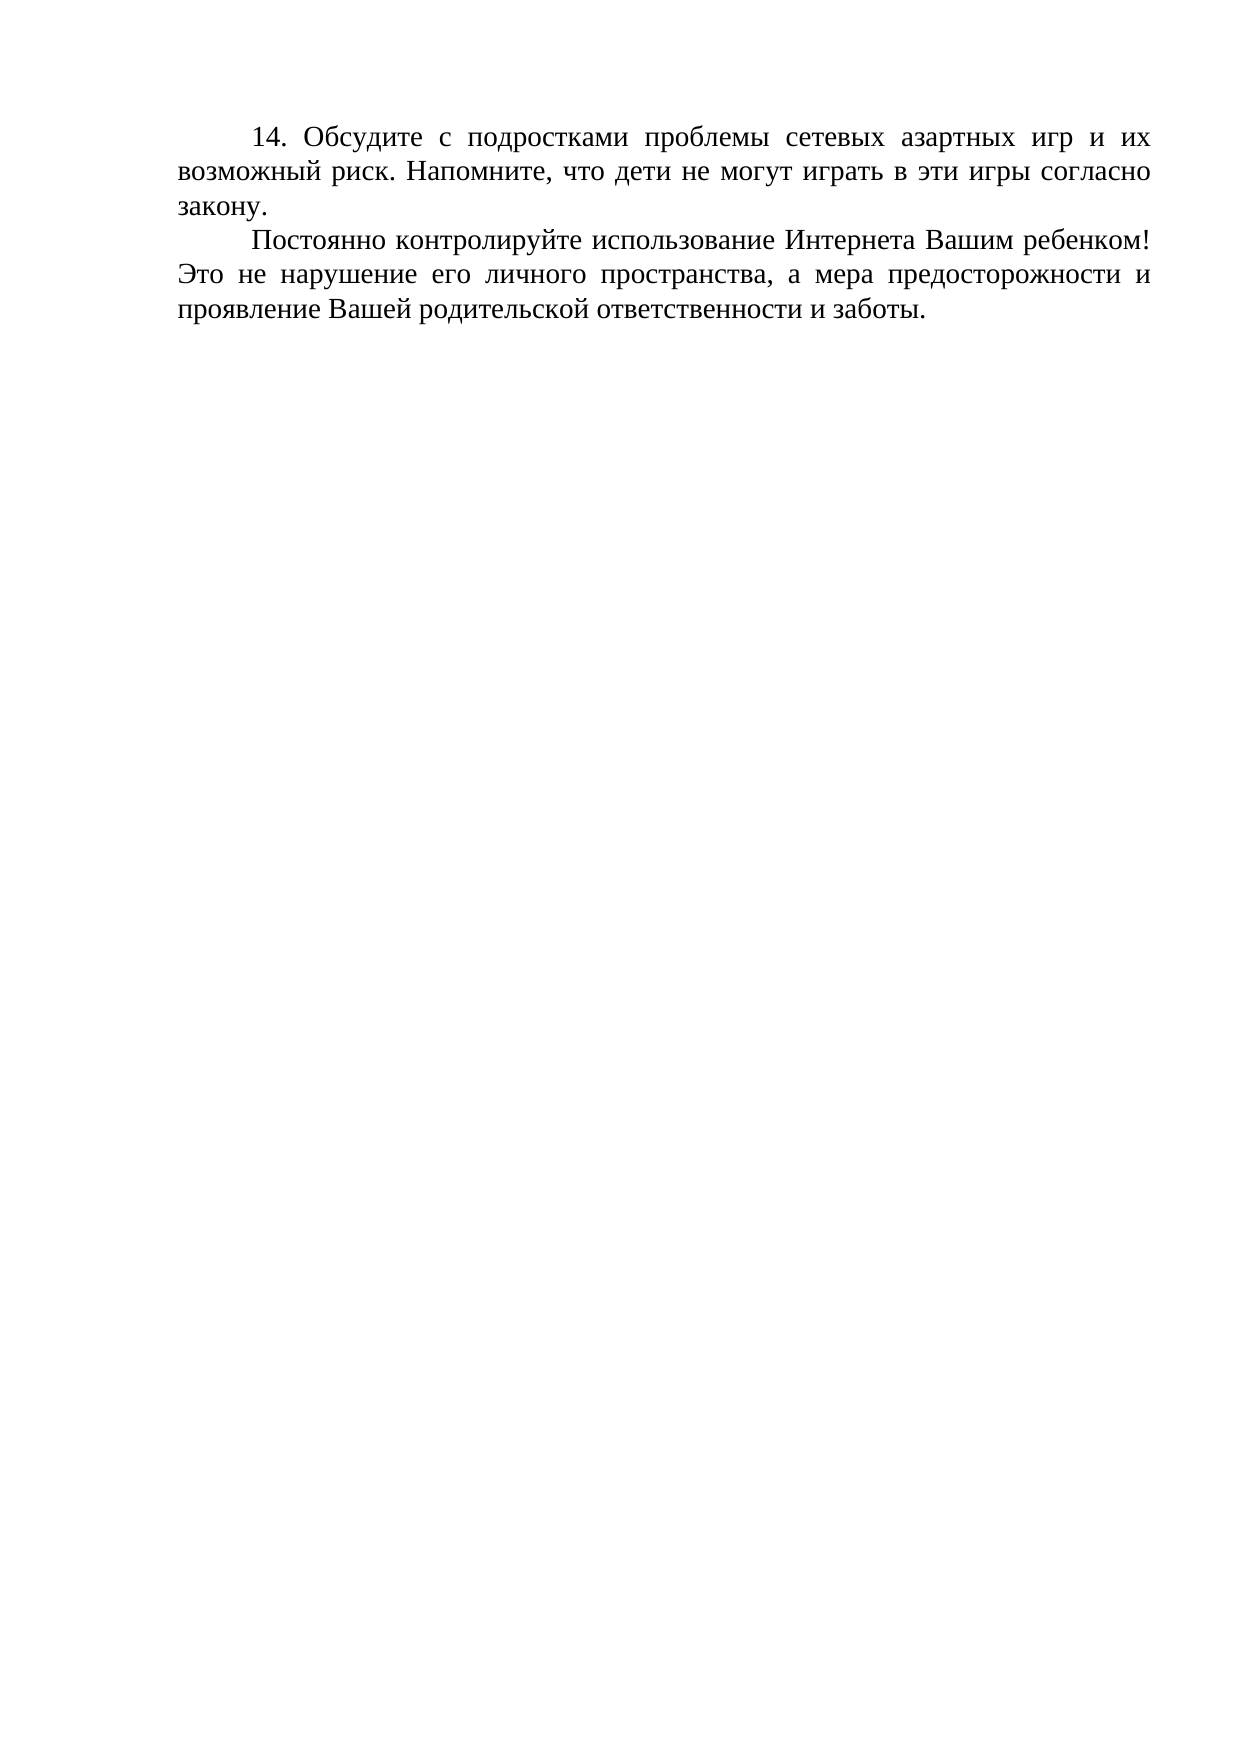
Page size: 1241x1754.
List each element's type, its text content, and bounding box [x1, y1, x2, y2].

text Постоянно контролируйте использование Интернета Вашим ребенком! Это не нарушение его личного пространства, а мера предосторожности и проявление Вашей родительской ответственности и заботы. [177, 221, 1152, 324]
text 14. Обсудите с подростками проблемы сетевых азартных игр и их возможный риск. Напомните, что дети не могут играть в эти игры согласно закону. [177, 118, 1152, 221]
